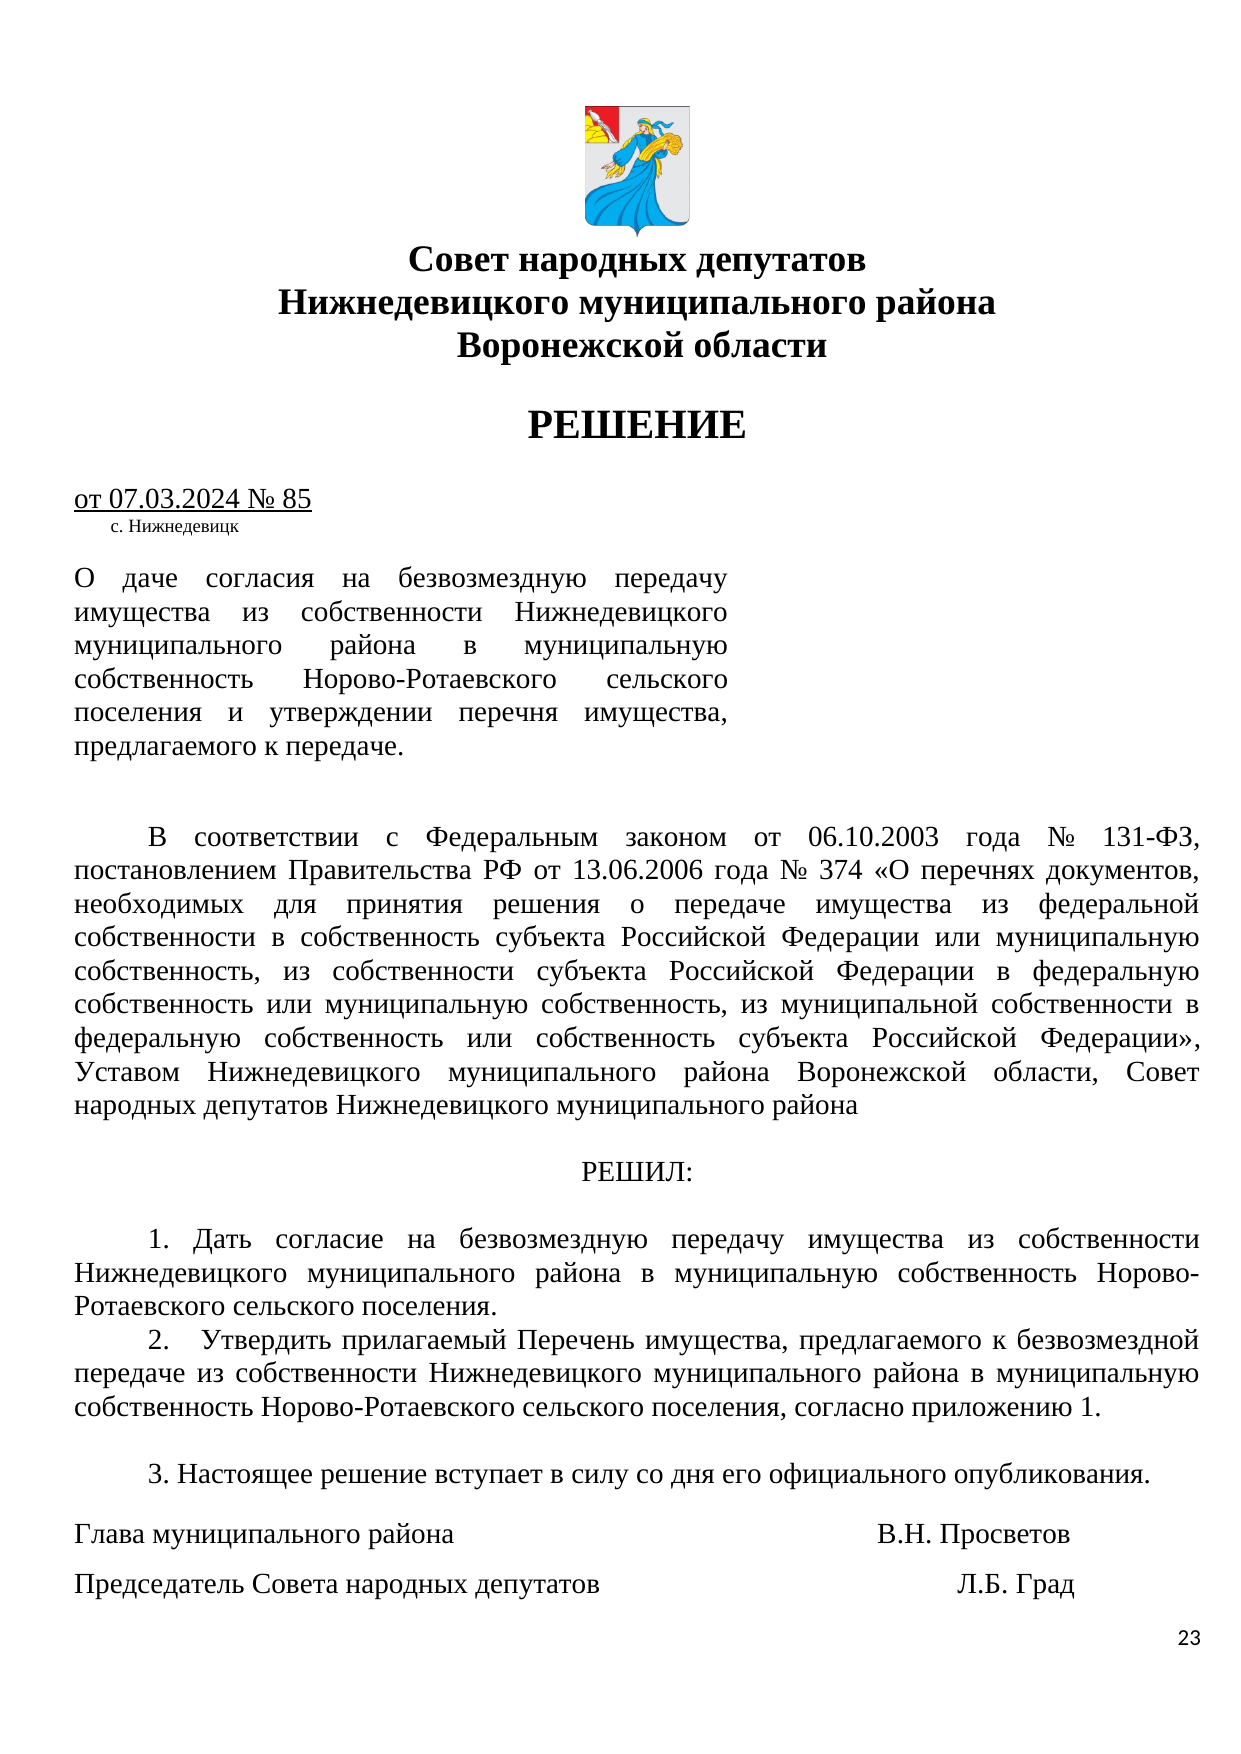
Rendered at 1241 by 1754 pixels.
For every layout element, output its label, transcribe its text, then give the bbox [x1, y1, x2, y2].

text О даче согласия на безвозмездную передачу имущества из собственности Нижнедевицкого муниципального района в муниципальную собственность Норово-Ротаевского сельского поселения и утверждении перечня имущества, предлагаемого к передаче. [74, 560, 728, 761]
text 3. Настоящее решение вступает в силу со дня его официального опубликования. [74, 1456, 1201, 1490]
text 2. Утвердить прилагаемый Перечень имущества, предлагаемого к безвозмездной передаче из собственности Нижнедевицкого муниципального района в муниципальную собственность Норово-Ротаевского сельского поселения, согласно приложению 1. [74, 1322, 1201, 1423]
text РЕШИЛ: [74, 1154, 1201, 1188]
text Нижнедевицкого муниципального района [74, 280, 1201, 323]
list Воронежской области [74, 323, 1201, 366]
text В соответствии с Федеральным законом от 06.10.2003 года № 131-ФЗ, постановлением Правительства РФ от 13.06.2006 года № 374 «О перечнях документов, необходимых для принятия решения о передаче имущества из федеральной собственности в собственность субъекта Российской Федерации или муниципальную собственность, из собственности субъекта Российской Федерации в федеральную собственность или муниципальную собственность, из муниципальной собственности в федеральную собственность или собственность субъекта Российской Федерации», Уставом Нижнедевицкого муниципального района Воронежской области, Совет народных депутатов Нижнедевицкого муниципального района [74, 819, 1201, 1121]
text 1. Дать согласие на безвозмездную передачу имущества из собственности Нижнедевицкого муниципального района в муниципальную собственность Норово-Ротаевского сельского поселения. [74, 1221, 1201, 1322]
text РЕШЕНИЕ [74, 399, 1201, 447]
text Председатель Совета народных депутатов Л.Б. Град [74, 1573, 1201, 1598]
list Совет народных депутатов [74, 237, 1201, 280]
text Глава муниципального района В.Н. Просветов [74, 1523, 1201, 1548]
picture [585, 106, 690, 237]
text с. Нижнедевицк [74, 514, 1201, 536]
text от 07.03.2024 № 85 [74, 481, 1201, 514]
